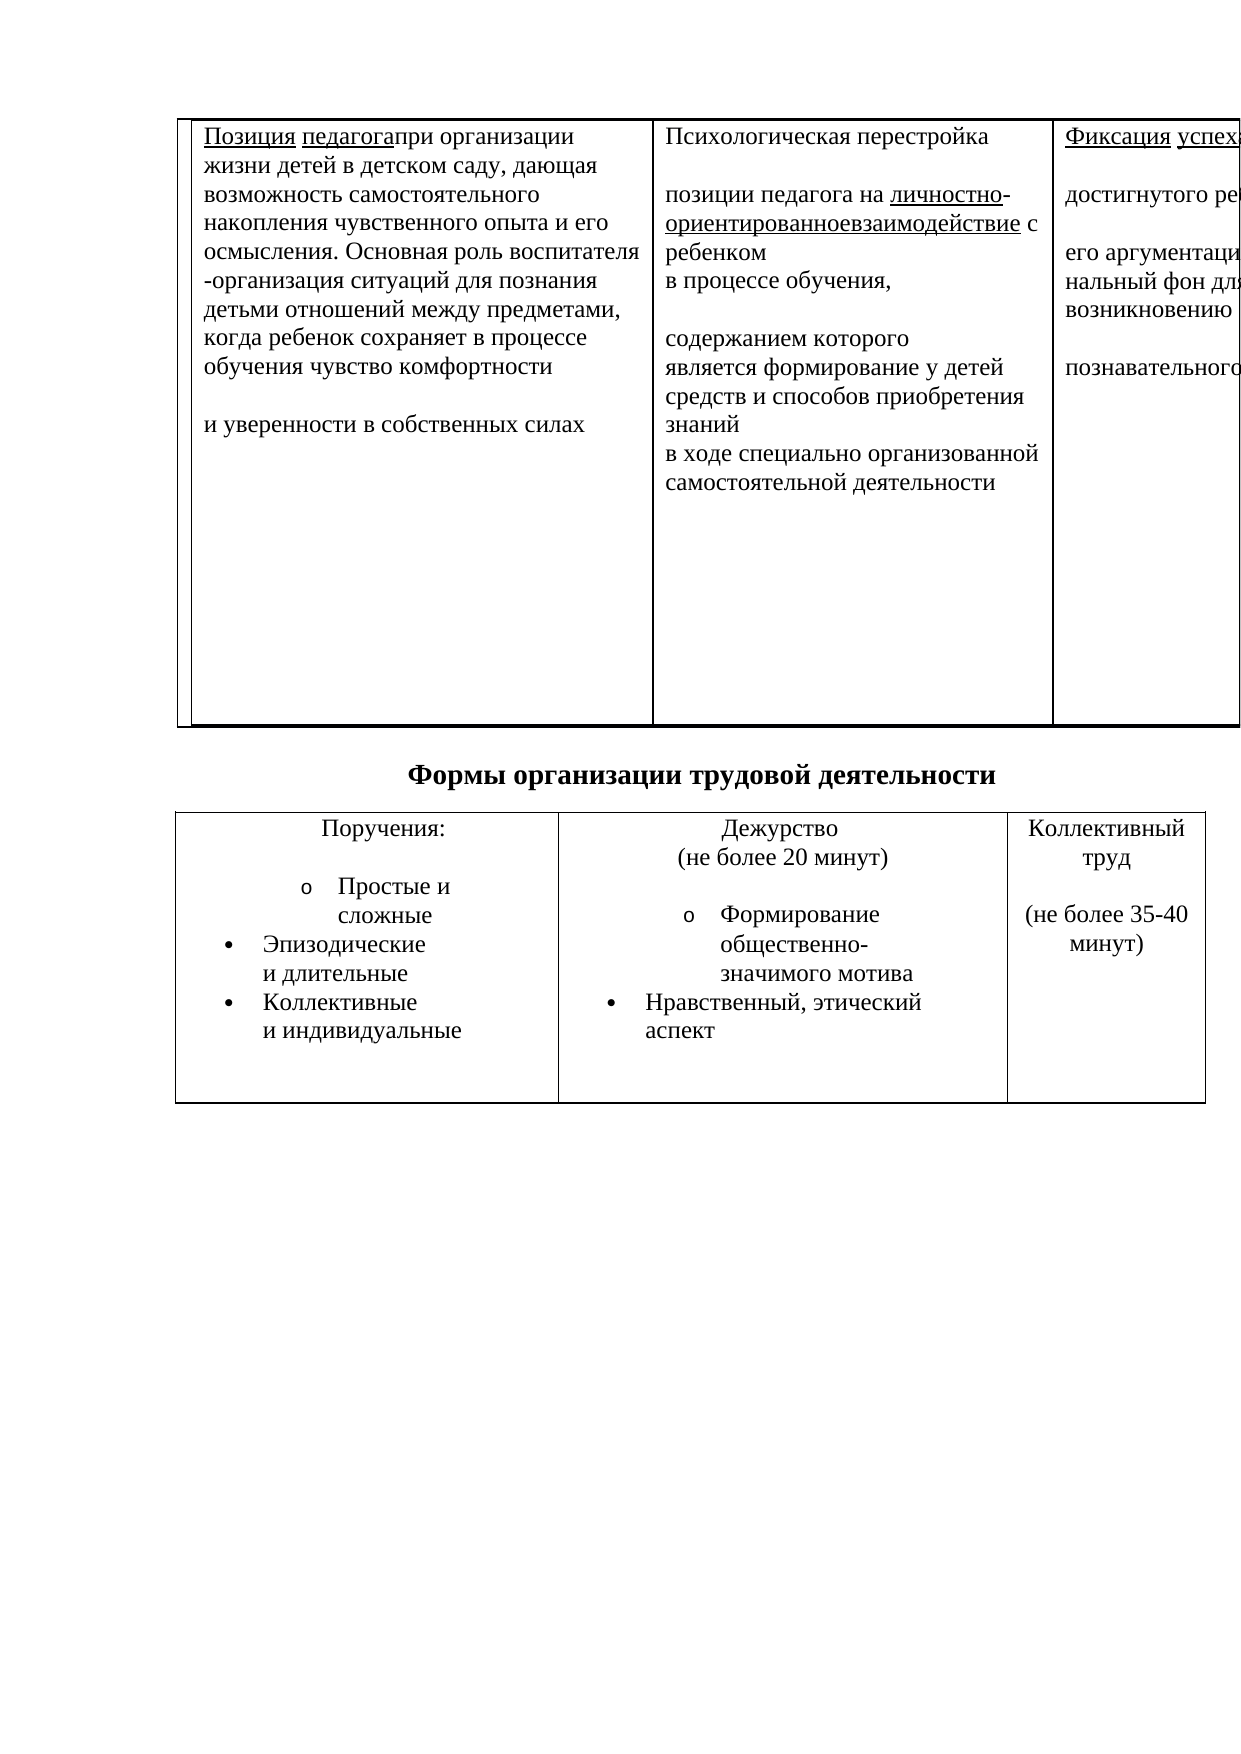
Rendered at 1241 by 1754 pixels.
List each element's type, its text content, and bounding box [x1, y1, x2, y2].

table_header Коллективный труд (не более 35-40 минут) [1008, 813, 1205, 1102]
table_header [1054, 121, 1239, 724]
table_header Дежурство (не более 20 минут) Формирование общественно- значимого мотива Нравственный, этический аспект [559, 813, 1007, 1102]
table_header [192, 121, 652, 724]
table_header [178, 120, 191, 726]
text Формы организации трудовой деятельности [252, 757, 1152, 790]
table_header [654, 121, 1052, 724]
table_header Поручения: Простые и сложные Эпизодические и длительные Коллективные и индивидуальные [176, 813, 558, 1102]
